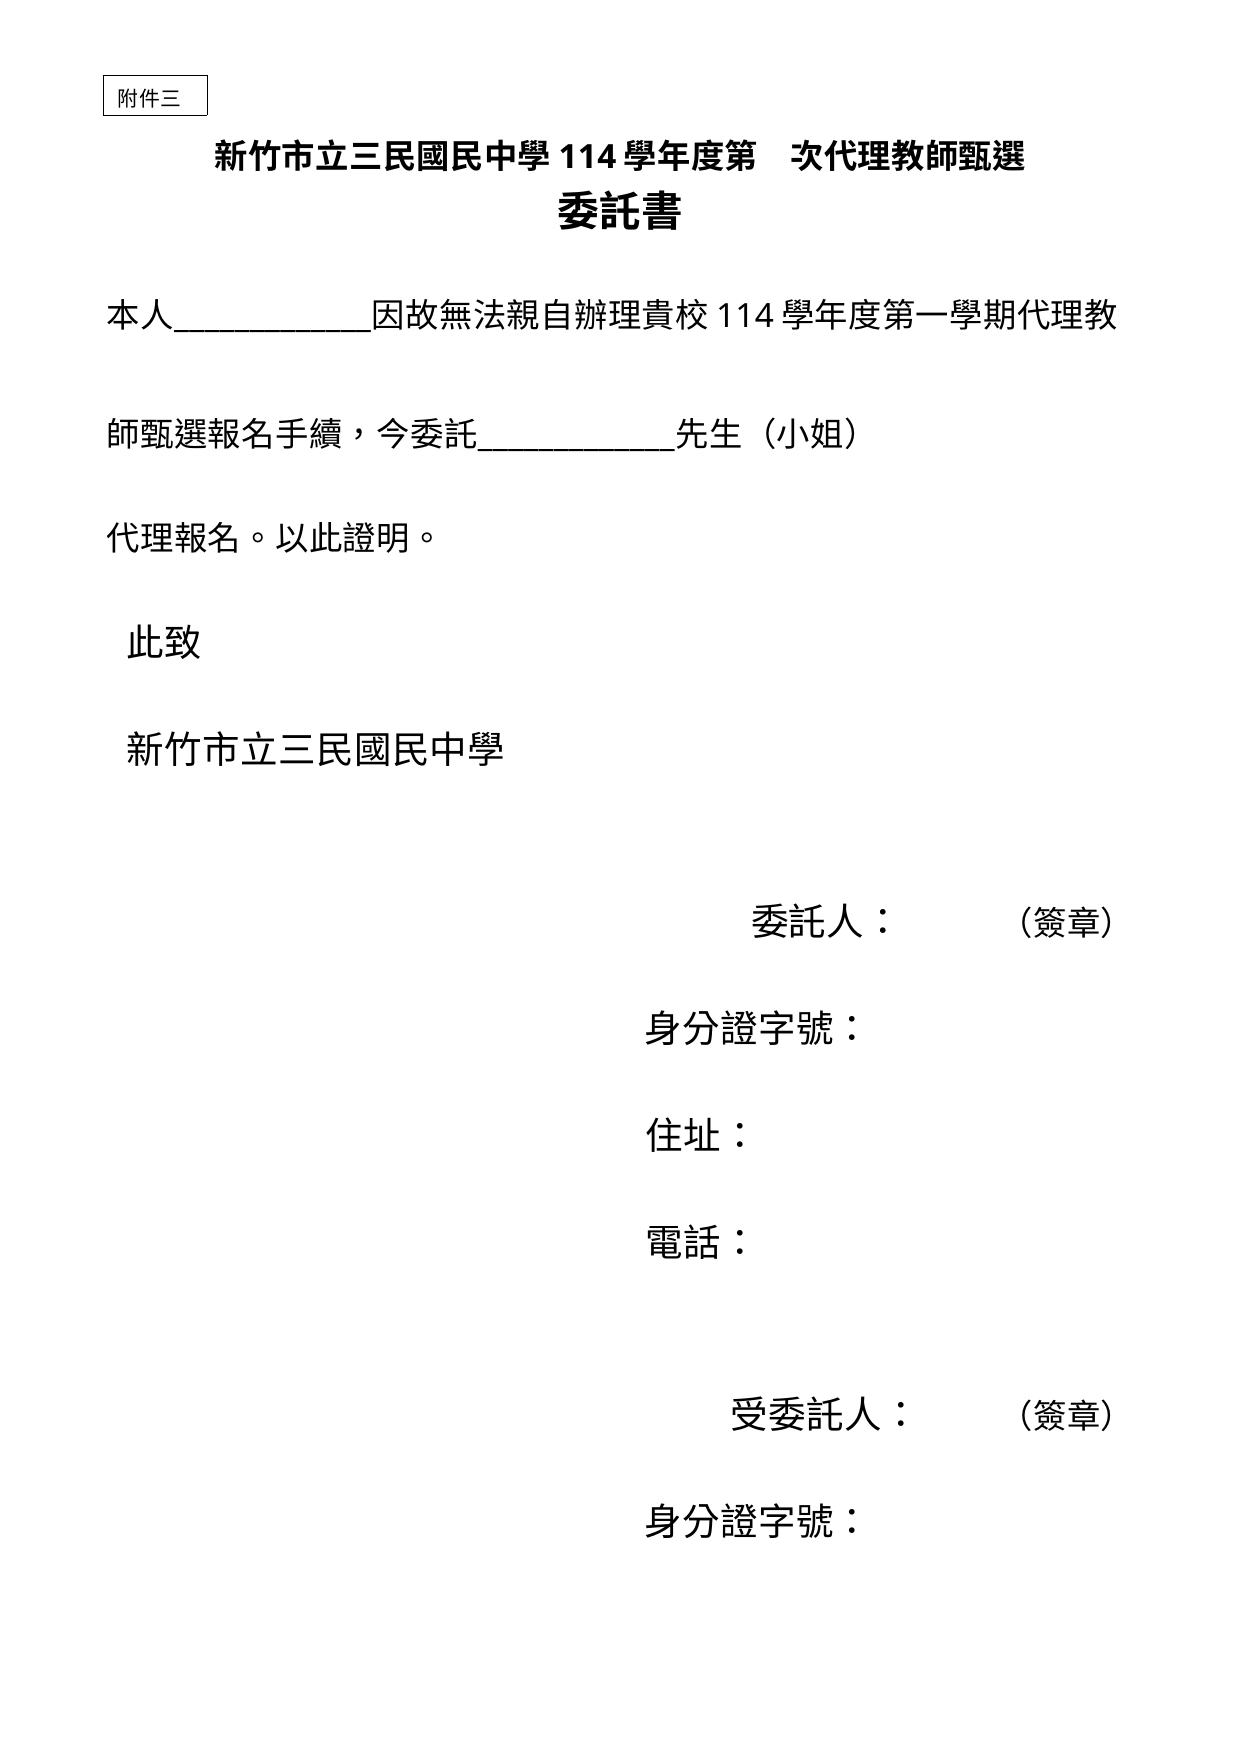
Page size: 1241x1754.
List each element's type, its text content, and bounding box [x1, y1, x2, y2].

text 新竹市立三民國民中學 [106, 707, 1134, 787]
text 委託人： （簽章） [106, 879, 1134, 959]
text 住址： [106, 1093, 759, 1173]
text 本人_____________因故無法親自辦理貴校114學年度第一學期代理教師甄選報名手續，今委託_____________先生（小姐） [106, 273, 1134, 472]
text 身分證字號： [106, 1479, 871, 1559]
text 代理報名。以此證明。 [106, 496, 1134, 576]
text 新竹市立三民國民中學114學年度第 次代理教師甄選 [106, 130, 1134, 178]
text 委託書 [106, 178, 1134, 239]
text 受委託人： （簽章） [106, 1372, 1134, 1452]
text 此致 [106, 600, 1134, 680]
text 身分證字號： [106, 986, 871, 1066]
text 電話： [106, 1200, 759, 1280]
